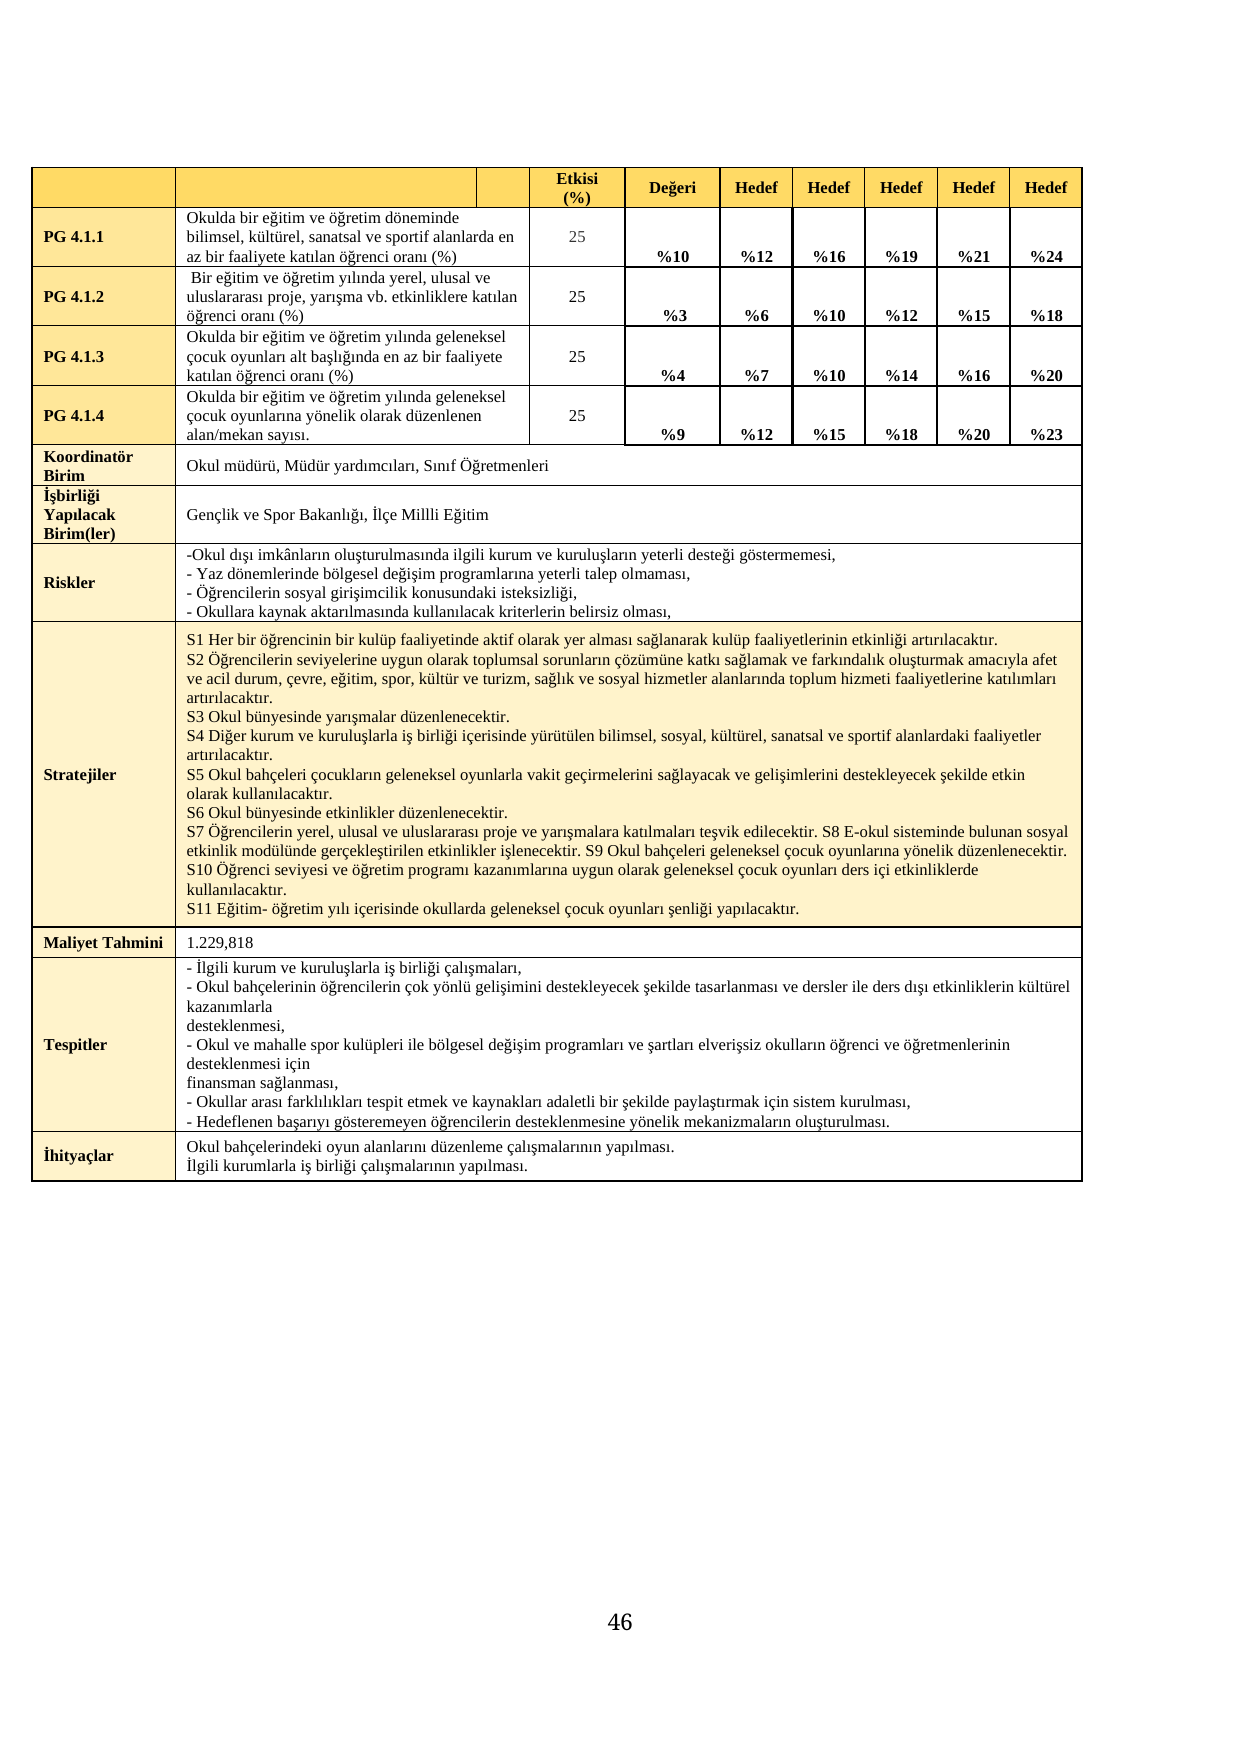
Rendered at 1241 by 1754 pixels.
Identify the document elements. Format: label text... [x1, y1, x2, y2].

table_cell %10 [794, 327, 864, 385]
table_cell %12 [721, 208, 791, 266]
table_cell [477, 168, 529, 207]
table_cell 2028 Hedef [1010, 168, 1081, 207]
table_cell %7 [721, 327, 791, 385]
table_cell 25 [530, 326, 624, 385]
table_cell PG 4.1.3 [33, 326, 175, 385]
table_cell 1.229,818 [176, 928, 1081, 957]
table_cell %18 [1011, 268, 1081, 325]
table_cell %6 [721, 268, 791, 325]
table_cell %15 [794, 387, 864, 444]
table_cell %15 [938, 268, 1009, 325]
table_cell İhityaçlar [33, 1132, 175, 1180]
table_cell Okulda bir eğitim ve öğretim yılında geleneksel çocuk oyunlarına yönelik olarak düzenlenen alan/mekan sayısı. [176, 386, 529, 444]
table_cell %18 [866, 387, 936, 444]
table_cell Riskler [33, 544, 175, 621]
table_cell Bir eğitim ve öğretim yılında yerel, ulusal ve uluslararası proje, yarışma vb. etkinliklere katılan öğrenci oranı (%) [176, 267, 529, 325]
table_cell 25 [530, 208, 624, 266]
table_cell Başlangıç Değeri [626, 168, 719, 207]
table_cell 25 [530, 386, 624, 444]
table_cell %23 [1011, 387, 1081, 444]
table_cell Hedefe Etkisi (%) [530, 168, 624, 207]
table_cell Okul bahçelerindeki oyun alanlarını düzenleme çalışmalarının yapılması. İlgili kurumlarla iş birliği çalışmalarının yapılması. [176, 1132, 1081, 1180]
table_cell PG NO [33, 168, 175, 207]
table_cell %16 [794, 208, 864, 266]
table_cell Gençlik ve Spor Bakanlığı, İlçe Millli Eğitim [176, 486, 1081, 543]
table_cell Koordinatör Birim [33, 445, 175, 485]
table_cell PG 4.1.2 [33, 267, 175, 325]
table_cell %24 [1011, 208, 1081, 266]
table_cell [176, 168, 476, 207]
table_cell %16 [938, 327, 1009, 385]
table_cell %12 [721, 387, 791, 444]
table_cell %12 [866, 268, 936, 325]
table_cell %20 [938, 387, 1009, 444]
table_cell - İlgili kurum ve kuruluşlarla iş birliği çalışmaları, - Okul bahçelerinin öğrencilerin çok yönlü gelişimini destekleyecek şekilde tasarlanması ve dersler ile ders dışı etkinliklerin kültürel kazanımlarla desteklenmesi, - Okul ve mahalle spor kulüpleri ile bölgesel değişim programları ve şartları elverişsiz okulların öğrenci ve öğretmenlerinin desteklenmesi için finansman sağlanması, - Okullar arası farklılıkları tespit etmek ve kaynakları adaletli bir şekilde paylaştırmak için sistem kurulması, - Hedeflenen başarıyı gösteremeyen öğrencilerin desteklenmesine yönelik mekanizmaların oluşturulması. [176, 958, 1081, 1131]
table_cell 2027 Hedef [938, 168, 1009, 207]
table_cell Tespitler [33, 958, 175, 1131]
table_cell %20 [1011, 327, 1081, 385]
table_cell Okul müdürü, Müdür yardımcıları, Sınıf Öğretmenleri [176, 445, 1081, 485]
table_cell PG 4.1.1 [33, 208, 175, 266]
table_cell %10 [794, 268, 864, 325]
table_cell 25 [530, 267, 624, 325]
table_cell Stratejiler [33, 622, 175, 926]
table_cell PG 4.1.4 [33, 386, 175, 444]
table_cell %10 [626, 208, 719, 266]
table_cell Okulda bir eğitim ve öğretim döneminde bilimsel, kültürel, sanatsal ve sportif alanlarda en az bir faaliyete katılan öğrenci oranı (%) [176, 208, 529, 266]
table_cell %21 [938, 208, 1009, 266]
table_cell %3 [626, 268, 719, 325]
table_cell İşbirliği Yapılacak Birim(ler) [33, 486, 175, 543]
table_cell %4 [626, 327, 719, 385]
table_cell 2025 Hedef [793, 168, 864, 207]
table_cell %19 [866, 208, 936, 266]
table_cell %9 [626, 387, 719, 444]
table_cell Maliyet Tahmini [33, 928, 175, 957]
table_cell S1 Her bir öğrencinin bir kulüp faaliyetinde aktif olarak yer alması sağlanarak kulüp faaliyetlerinin etkinliği artırılacaktır. S2 Öğrencilerin seviyelerine uygun olarak toplumsal sorunların çözümüne katkı sağlamak ve farkındalık oluşturmak amacıyla afet ve acil durum, çevre, eğitim, spor, kültür ve turizm, sağlık ve sosyal hizmetler alanlarında toplum hizmeti faaliyetlerine katılımları artırılacaktır. S3 Okul bünyesinde yarışmalar düzenlenecektir. S4 Diğer kurum ve kuruluşlarla iş birliği içerisinde yürütülen bilimsel, sosyal, kültürel, sanatsal ve sportif alanlardaki faaliyetler artırılacaktır. S5 Okul bahçeleri çocukların geleneksel oyunlarla vakit geçirmelerini sağlayacak ve gelişimlerini destekleyecek şekilde etkin olarak kullanılacaktır. S6 Okul bünyesinde etkinlikler düzenlenecektir. S7 Öğrencilerin yerel, ulusal ve uluslararası proje ve yarışmalara katılmaları teşvik edilecektir. S8 E‐okul sisteminde bulunan sosyal etkinlik modülünde gerçekleştirilen etkinlikler işlenecektir. S9 Okul bahçeleri geleneksel çocuk oyunlarına yönelik düzenlenecektir. S10 Öğrenci seviyesi ve öğretim programı kazanımlarına uygun olarak geleneksel çocuk oyunları ders içi etkinliklerde kullanılacaktır. S11 Eğitim‐ öğretim yılı içerisinde okullarda geleneksel çocuk oyunları şenliği yapılacaktır. [176, 622, 1081, 926]
table_cell -Okul dışı imkânların oluşturulmasında ilgili kurum ve kuruluşların yeterli desteği göstermemesi, - Yaz dönemlerinde bölgesel değişim programlarına yeterli talep olmaması, - Öğrencilerin sosyal girişimcilik konusundaki isteksizliği, - Okullara kaynak aktarılmasında kullanılacak kriterlerin belirsiz olması, [176, 544, 1081, 621]
table_cell 2024 Hedef [721, 168, 792, 207]
table_cell 2026 Hedef [865, 168, 937, 207]
table_cell Okulda bir eğitim ve öğretim yılında geleneksel çocuk oyunları alt başlığında en az bir faaliyete katılan öğrenci oranı (%) [176, 326, 529, 385]
table_cell %14 [866, 327, 936, 385]
